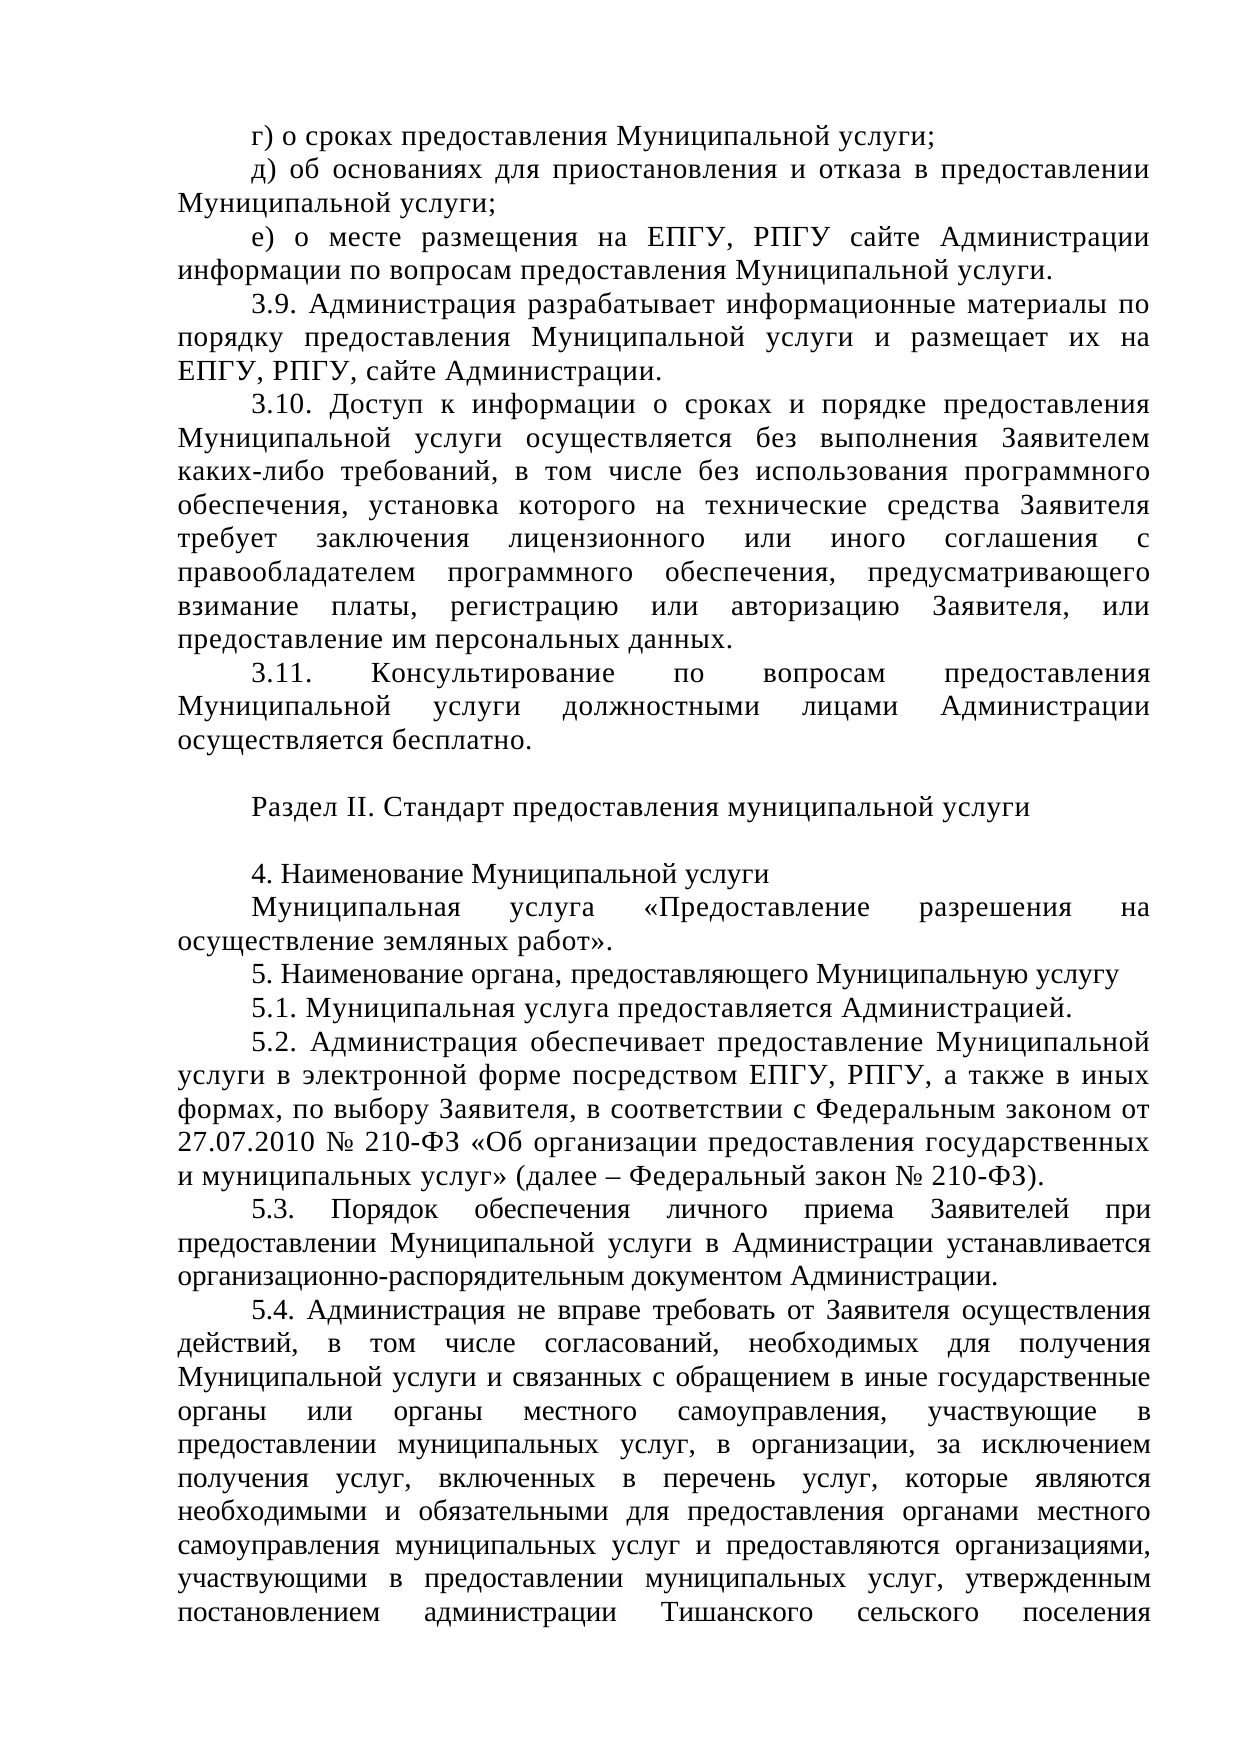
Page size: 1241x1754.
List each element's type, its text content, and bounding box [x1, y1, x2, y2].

text 3.9. Администрация разрабатывает информационные материалы по порядку предоставления Муниципальной услуги и размещает их на ЕПГУ, РПГУ, сайте Администрации. [177, 286, 1152, 386]
text е) о месте размещения на ЕПГУ, РПГУ сайте Администрации информации по вопросам предоставления Муниципальной услуги. [177, 219, 1152, 286]
text 5.1. Муниципальная услуга предоставляется Администрацией. [177, 990, 1152, 1024]
text 5.3. Порядок обеспечения личного приема Заявителей при предоставлении Муниципальной услуги в Администрации устанавливается организационно-распорядительным документом Администрации. [177, 1191, 1152, 1292]
text 4. Наименование Муниципальной услуги [177, 856, 1152, 889]
text 5. Наименование органа, предоставляющего Муниципальную услугу [177, 957, 1152, 990]
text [177, 1292, 1152, 1627]
text 5.2. Администрация обеспечивает предоставление Муниципальной услуги в электронной форме посредством ЕПГУ, РПГУ, а также в иных формах, по выбору Заявителя, в соответствии с Федеральным законом от 27.07.2010 № 210-ФЗ «Об организации предоставления государственных и муниципальных услуг» (далее – Федеральный закон № 210-ФЗ). [177, 1024, 1152, 1191]
text 3.10. Доступ к информации о сроках и порядке предоставления Муниципальной услуги осуществляется без выполнения Заявителем каких-либо требований, в том числе без использования программного обеспечения, установка которого на технические средства Заявителя требует заключения лицензионного или иного соглашения с правообладателем программного обеспечения, предусматривающего взимание платы, регистрацию или авторизацию Заявителя, или предоставление им персональных данных. [177, 386, 1152, 655]
text Муниципальная услуга «Предоставление разрешения на осуществление земляных работ». [177, 889, 1152, 957]
text д) об основаниях для приостановления и отказа в предоставлении Муниципальной услуги; [177, 152, 1152, 219]
text 3.11. Консультирование по вопросам предоставления Муниципальной услуги должностными лицами Администрации осуществляется бесплатно. [177, 655, 1152, 755]
text Раздел II. Стандарт предоставления муниципальной услуги [177, 789, 1152, 822]
text г) о сроках предоставления Муниципальной услуги; [177, 118, 1152, 152]
